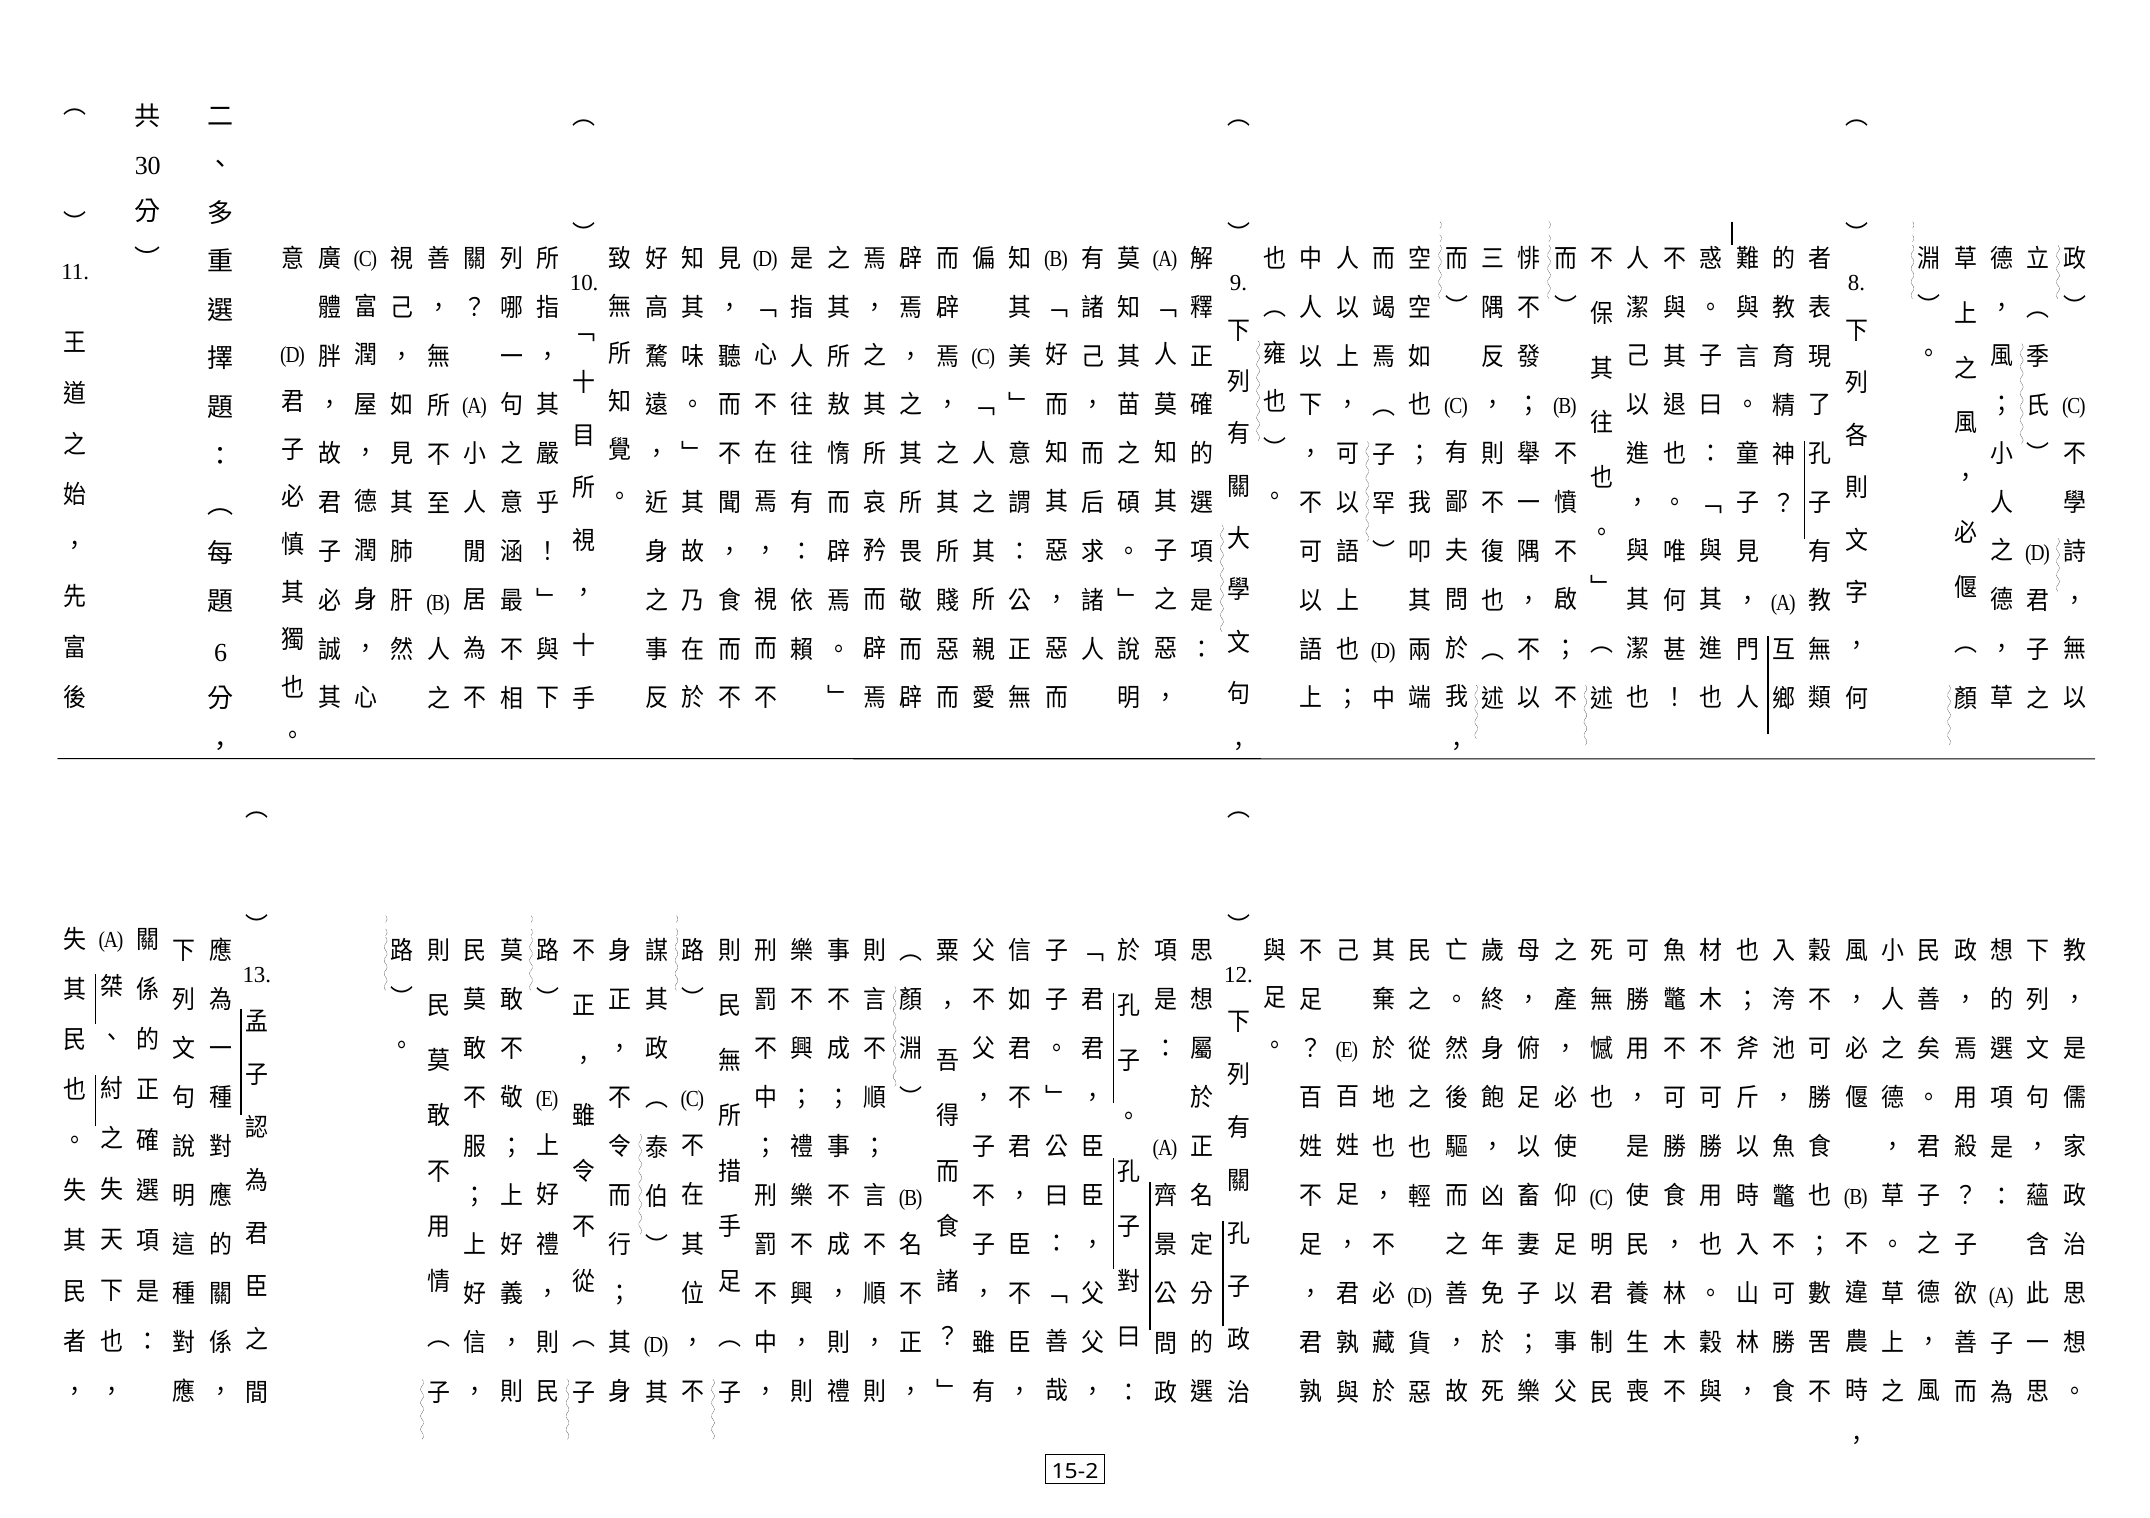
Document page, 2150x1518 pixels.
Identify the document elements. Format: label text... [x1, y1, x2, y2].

text （ B ）7. 下列有關孔子所論及詩的功效及其應用，正確的選項是： (A)詩，可以興，可以得，可以樂，可以怨。邇之事父，遠之事君。多識於鳥獸草木之名（陽貨） (B)詩三百，一言以蔽之，曰：「思無邪。」（為政） (C)不學詩，無以立（季氏） (D)君子之德，風；小人之德，草。草上之風，必偃（顏淵）。 [1911, 91, 2093, 733]
text （ A ）8. 下列各則文字，何者表現了孔子有教無類的教育精神？ (A)互鄉難與言。童子見，門人惑。子曰：「與其進也，不與其退也。唯何甚！人潔己以進，與其潔也，不保其往也。」（述而） (B)不憤不啟；不悱不發；舉一隅，不以三隅反，則不復也（述而） (C)有鄙夫問於我，空空如也；我叩其兩端而竭焉（子罕） (D)中人以上，可以語上也；中人以下，不可以語上也（雍也）。 [1257, 91, 1874, 733]
text （ B ）9. 下列有關大學文句，解釋正確的選項是： (A)「人莫知其子之惡，莫知其苗之碩。」說明有諸己，而后求諸人 (B)「好而知其惡，惡而知其美」意謂：公正無偏 (C)「人之其所親愛而辟焉，之其所賤惡而辟焉，之其所畏敬而辟焉，之其所哀矜而辟焉，之其所敖惰而辟焉。」是指人往往有：依賴 (D)「心不在焉，視而不見，聽而不聞，食而不知其味。」其故乃在於好高騖遠，近身之事反致無所知覺。 [602, 91, 1257, 733]
text （ A ）10. 「十目所視，十手所指，其嚴乎！」與下列哪一句之意涵最不相關？ (A)小人閒居為不善，無所不至 (B)人之視己，如見其肺肝然 (C)富潤屋，德潤身，心廣體胖，故君子必誠其意 (D)君子必慎其獨也。 [275, 91, 602, 733]
text （ ）11. 王道之始，先富後教，是儒家政治思想。下列文句，蘊含此一思想的選項是： (A)子為政，焉用殺？子欲善而民善矣。君子之德，風；小人之德，草。草上之風，必偃 (B)不違農時，穀不可勝食也；數罟不入洿池，魚鼈不可勝食也；斧斤以時入山林，材木不可勝用也。穀與魚鼈不可勝食，林木不可勝用，是使民養生喪死無憾也 (C)明君制民之產，必使仰足以事父母，俯足以畜妻子；樂歲終身飽，凶年免於死亡。然後驅而之善，故民之從之也輕 (D)貨惡其棄於地也，不必藏於己 (E)百姓足，君孰與不足？百姓不足，君孰與足。 [1257, 785, 2093, 1427]
text 二、多重選擇題：（每題6分，共30分） [111, 91, 257, 733]
text （ ）12. 下列有關孔子政治思想屬於正名定分的選項是： (A)齊景公問政於孔子。孔子對曰：「君君，臣臣，父父，子子。」公曰：「善哉！信如君不君，臣不臣，父不父，子不子，雖有粟，吾得而食諸？」（顏淵） (B)名不正，則言不順；言不順，則事不成；事不成，則禮樂不興；禮樂不興，則刑罰不中；刑罰不中，則民無所措手足（子路） (C)不在其位，不謀其政（泰伯） (D)其身正，不令而行；其身不正，雖令不從（子路） (E)上好禮，則民莫敢不敬；上好義，則民莫敢不服；上好信，則民莫敢不用情（子路）。 [348, 785, 1257, 1427]
